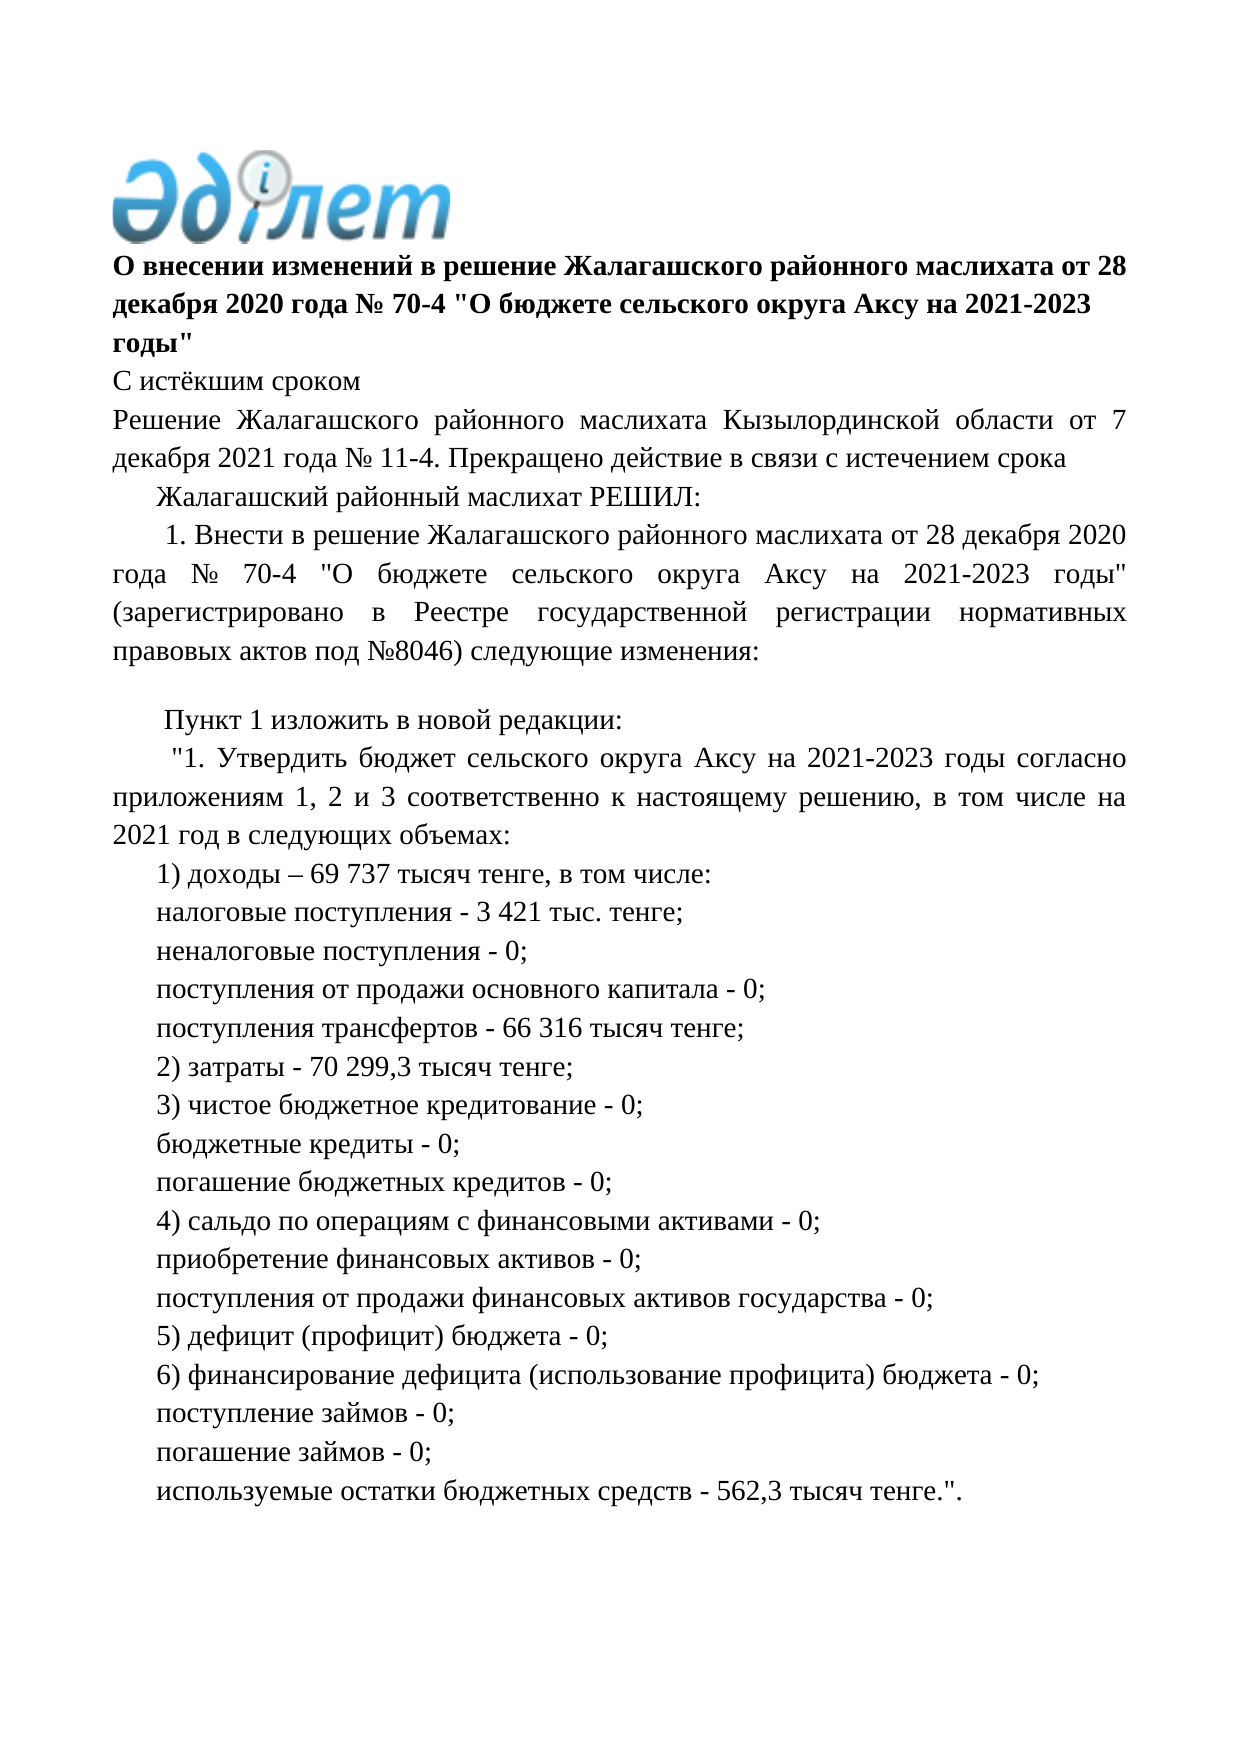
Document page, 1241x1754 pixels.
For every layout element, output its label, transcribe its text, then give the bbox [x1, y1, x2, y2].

text 2) затраты - 70 299,3 тысяч тенге; [112, 1049, 1128, 1082]
picture [112, 150, 451, 244]
text неналоговые поступления - 0; [112, 933, 1128, 967]
text 4) сальдо по операциям с финансовыми активами - 0; [112, 1203, 1128, 1236]
text 6) финансирование дефицита (использование профицита) бюджета - 0; [112, 1357, 1128, 1391]
text приобретение финансовых активов - 0; [112, 1241, 1128, 1275]
text поступления от продажи финансовых активов государства - 0; [112, 1280, 1128, 1313]
text поступления от продажи основного капитала - 0; [112, 972, 1128, 1005]
text 1) доходы – 69 737 тысяч тенге, в том числе: [112, 856, 1128, 889]
text Пункт 1 изложить в новой редакции: [112, 702, 1128, 735]
text 3) чистое бюджетное кредитование - 0; [112, 1087, 1128, 1121]
text Жалагашский районный маслихат РЕШИЛ: [112, 479, 1128, 512]
text налоговые поступления - 3 421 тыс. тенге; [112, 894, 1128, 928]
text используемые остатки бюджетных средств - 562,3 тысяч тенге.". [112, 1473, 1128, 1506]
text 1. Внести в решение Жалагашского районного маслихата от 28 декабря 2020 года № 70-4 "О бюджете сельского округа Аксу на 2021-2023 годы" (зарегистрировано в Реестре государственной регистрации нормативных правовых актов под №8046) следующие изменения: [112, 517, 1128, 667]
text поступление займов - 0; [112, 1396, 1128, 1429]
text поступления трансфертов - 66 316 тысяч тенге; [112, 1010, 1128, 1044]
text Решение Жалагашского районного маслихата Кызылординской области от 7 декабря 2021 года № 11-4. Прекращено действие в связи с истечением срока [112, 402, 1128, 474]
text погашение займов - 0; [112, 1434, 1128, 1468]
text О внесении изменений в решение Жалагашского районного маслихата от 28 декабря 2020 года № 70-4 "О бюджете сельского округа Аксу на 2021-2023 годы" [112, 248, 1128, 358]
text "1. Утвердить бюджет сельского округа Аксу на 2021-2023 годы согласно приложениям 1, 2 и 3 соответственно к настоящему решению, в том числе на 2021 год в следующих объемах: [112, 740, 1128, 851]
text 5) дефицит (профицит) бюджета - 0; [112, 1318, 1128, 1352]
text погашение бюджетных кредитов - 0; [112, 1164, 1128, 1198]
text С истёкшим сроком [112, 363, 1128, 397]
text бюджетные кредиты - 0; [112, 1126, 1128, 1159]
